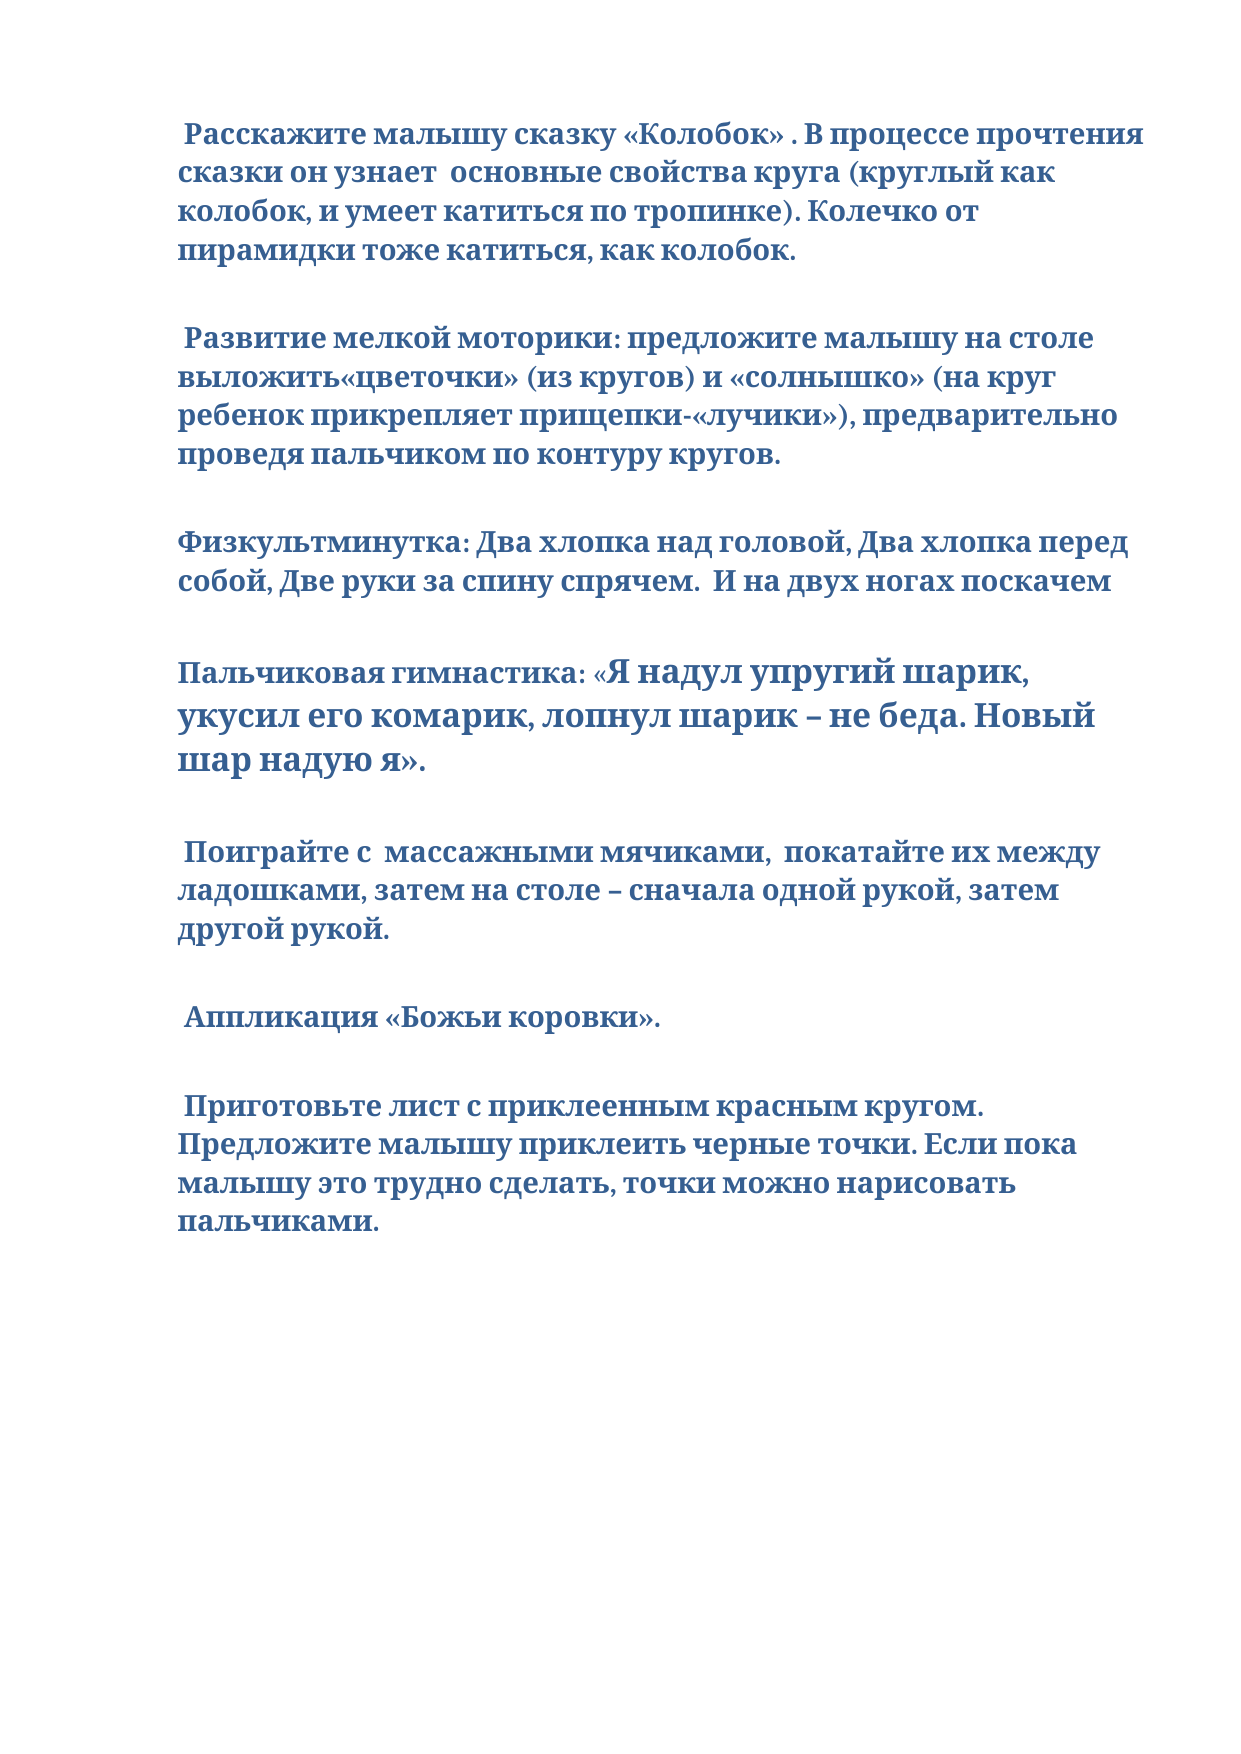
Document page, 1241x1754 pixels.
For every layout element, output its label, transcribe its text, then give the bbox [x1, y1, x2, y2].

subtitle Аппликация «Божьи коровки». [177, 1001, 1152, 1035]
subtitle Приготовьте лист с приклеенным красным кругом. Предложите малышу приклеить черные точки. Если пока малышу это трудно сделать, точки можно нарисовать пальчиками. [177, 1090, 1152, 1239]
subtitle Развитие мелкой моторики: предложите малышу на столе выложить«цветочки» (из кругов) и «солнышко» (на круг ребенок прикрепляет прищепки-«лучики»), предварительно проведя пальчиком по контуру кругов. [177, 322, 1152, 471]
subtitle Физкультминутка: Два хлопка над головой, Два хлопка перед собой, Две руки за спину спрячем. И на двух ногах поскачем [177, 526, 1152, 598]
subtitle Поиграйте с массажными мячиками, покатайте их между ладошками, затем на столе – сначала одной рукой, затем другой рукой. [177, 836, 1152, 946]
subtitle Расскажите малышу сказку «Колобок» . В процессе прочтения сказки он узнает основные свойства круга (круглый как колобок, и умеет катиться по тропинке). Колечко от пирамидки тоже катиться, как колобок. [177, 118, 1152, 267]
subtitle Пальчиковая гимнастика: «Я надул упругий шарик, укусил его комарик, лопнул шарик – не беда. Новый шар надую я». [177, 653, 1152, 780]
